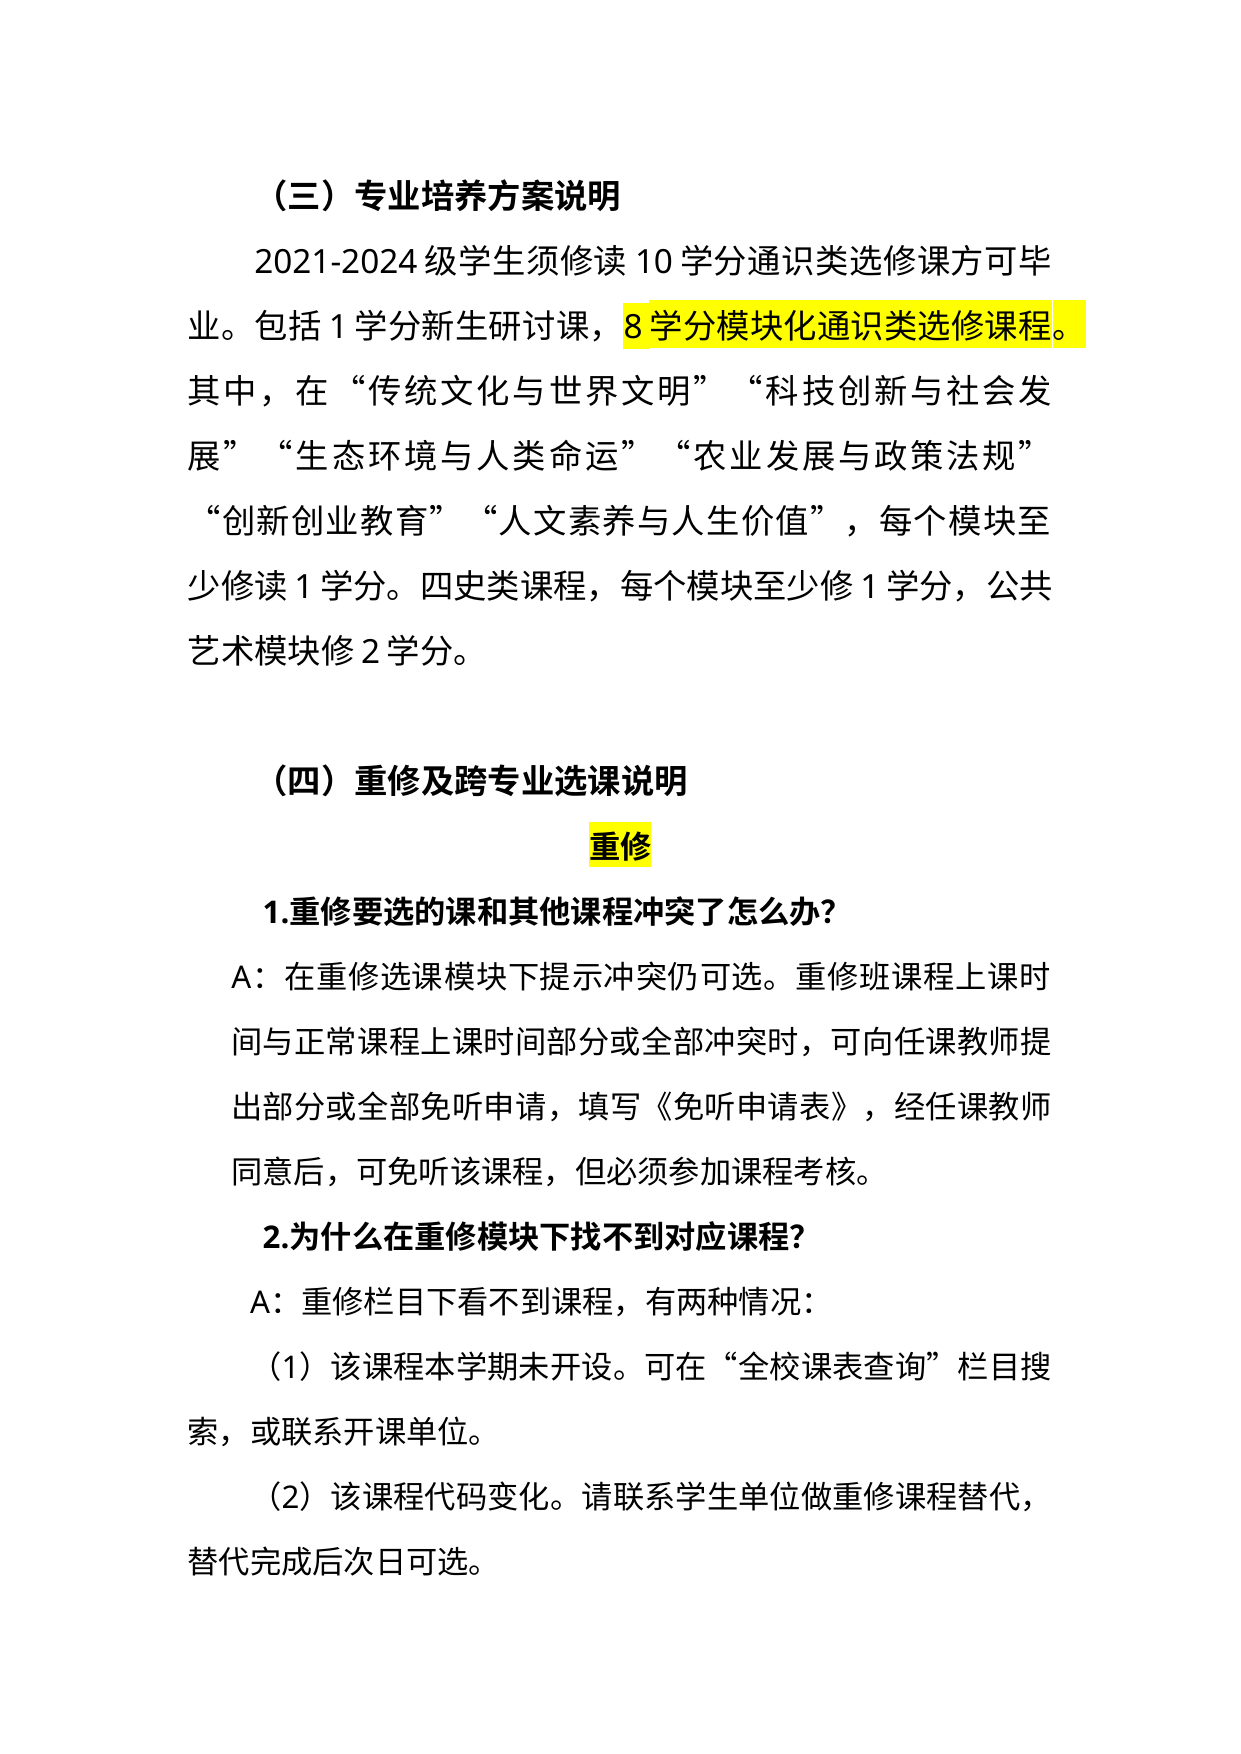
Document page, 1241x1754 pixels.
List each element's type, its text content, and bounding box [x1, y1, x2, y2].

text 2021-2024级学生须修读10学分通识类选修课方可毕业。包括1学分新生研讨课，8学分模块化通识类选修课程。其中，在“传统文化与世界文明”“科技创新与社会发展”“生态环境与人类命运”“农业发展与政策法规”“创新创业教育”“人文素养与人生价值”，每个模块至少修读1学分。四史类课程，每个模块至少修1学分，公共艺术模块修2学分。 [187, 227, 1053, 682]
list 1.重修要选的课和其他课程冲突了怎么办？ [262, 877, 1053, 942]
list （2）该课程代码变化。请联系学生单位做重修课程替代，替代完成后次日可选。 [187, 1462, 1053, 1592]
list （1）该课程本学期未开设。可在“全校课表查询”栏目搜索，或联系开课单位。 [187, 1332, 1053, 1462]
text （四）重修及跨专业选课说明 [187, 747, 1053, 812]
list A：重修栏目下看不到课程，有两种情况： [187, 1267, 1053, 1332]
text （三）专业培养方案说明 [187, 162, 1053, 227]
list 2.为什么在重修模块下找不到对应课程？ [262, 1202, 1053, 1267]
list A：在重修选课模块下提示冲突仍可选。重修班课程上课时间与正常课程上课时间部分或全部冲突时，可向任课教师提出部分或全部免听申请，填写《免听申请表》，经任课教师同意后，可免听该课程，但必须参加课程考核。 [231, 942, 1053, 1202]
text 重修 [187, 812, 1053, 877]
